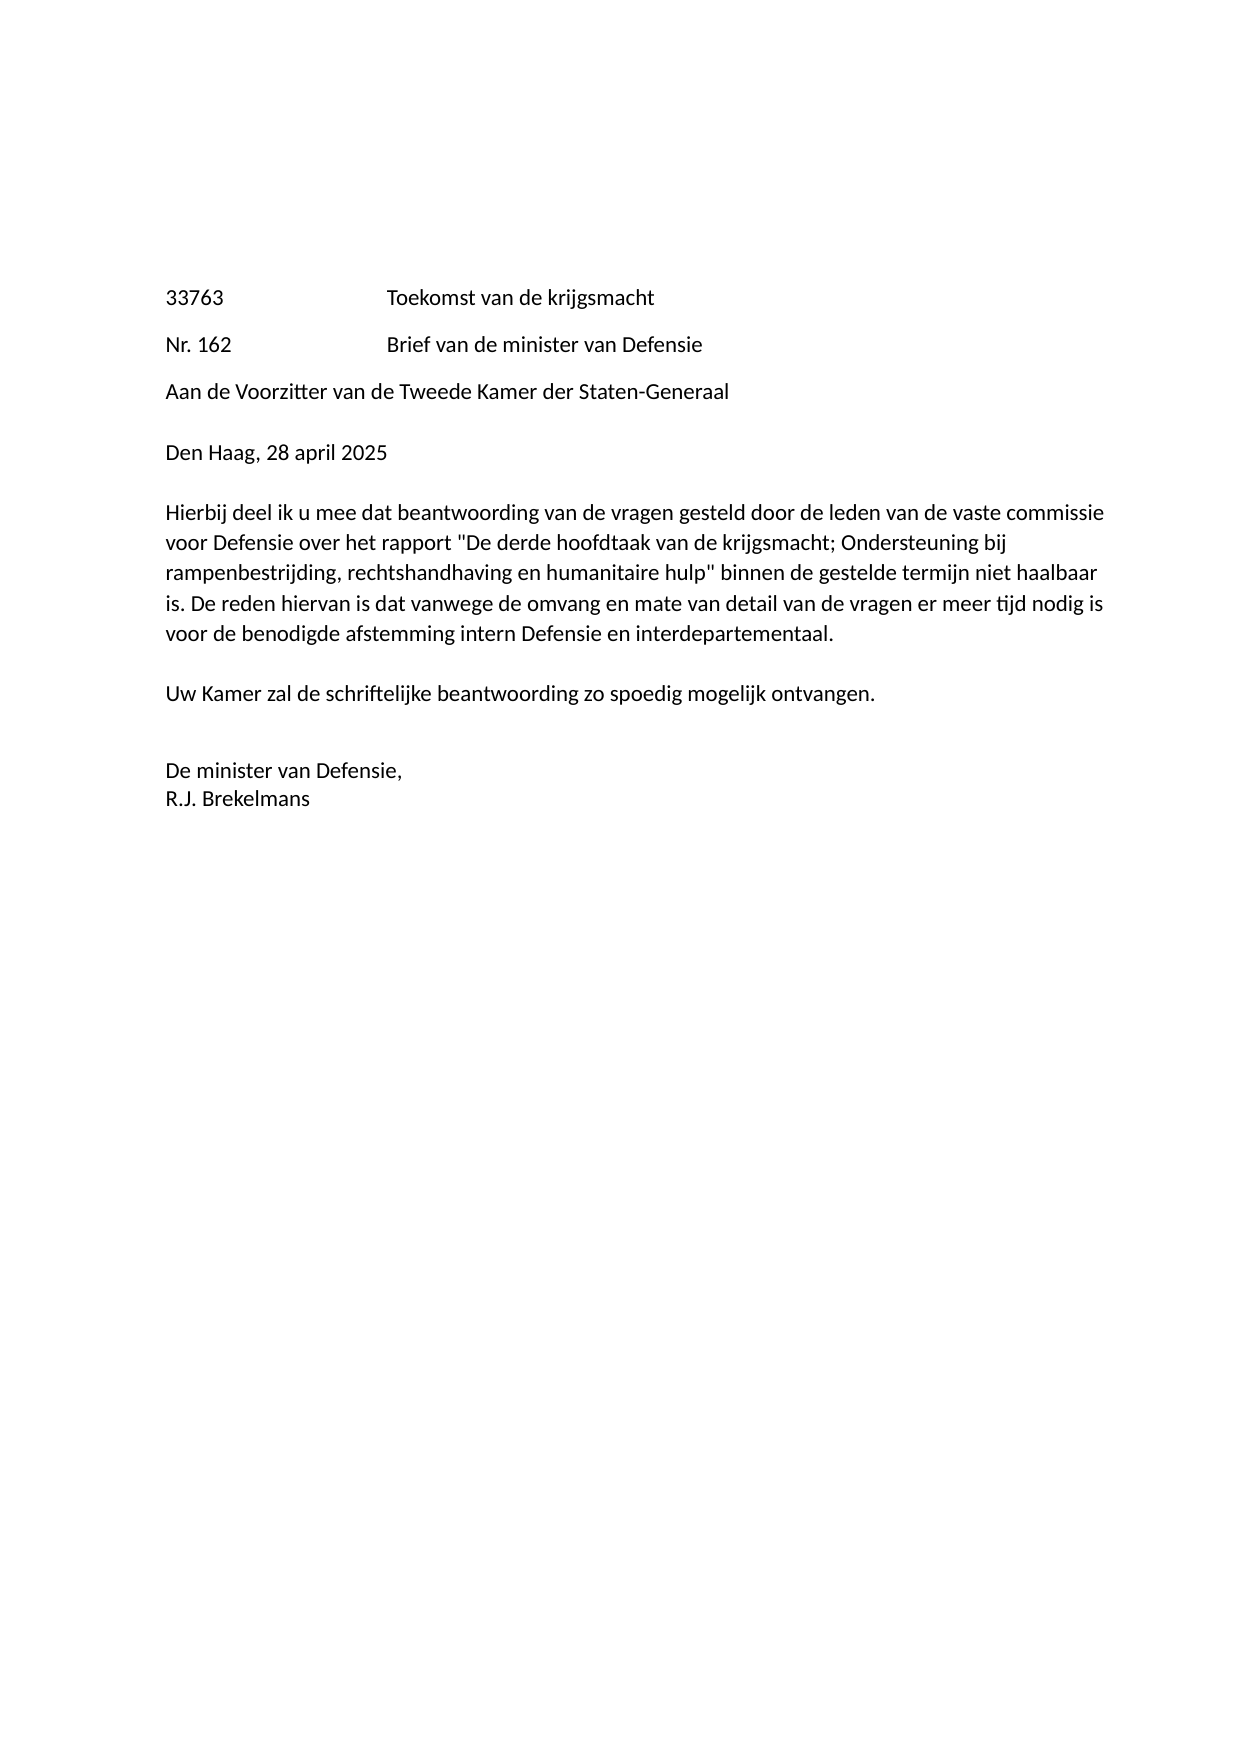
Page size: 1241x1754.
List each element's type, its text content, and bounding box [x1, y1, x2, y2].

text Hierbij deel ik u mee dat beantwoording van de vragen gesteld door de leden van de vaste commissie voor Defensie over het rapport "De derde hoofdtaak van de krijgsmacht; Ondersteuning bij rampenbestrijding, rechtshandhaving en humanitaire hulp" binnen de gestelde termijn niet haalbaar is. De reden hiervan is dat vanwege de omvang en mate van detail van de vragen er meer tijd nodig is voor de benodigde afstemming intern Defensie en interdepartementaal. [165, 498, 1122, 647]
text Uw Kamer zal de schriftelijke beantwoording zo spoedig mogelijk ontvangen. [165, 679, 1122, 707]
text Aan de Voorzitter van de Tweede Kamer der Staten-Generaal [165, 377, 1122, 405]
text R.J. Brekelmans [165, 784, 1122, 812]
text Nr. 162 Brief van de minister van Defensie [165, 330, 1122, 358]
text 33763 Toekomst van de krijgsmacht [165, 283, 1122, 312]
text Den Haag, 28 april 2025 [165, 438, 1122, 466]
text De minister van Defensie, [165, 756, 1122, 784]
